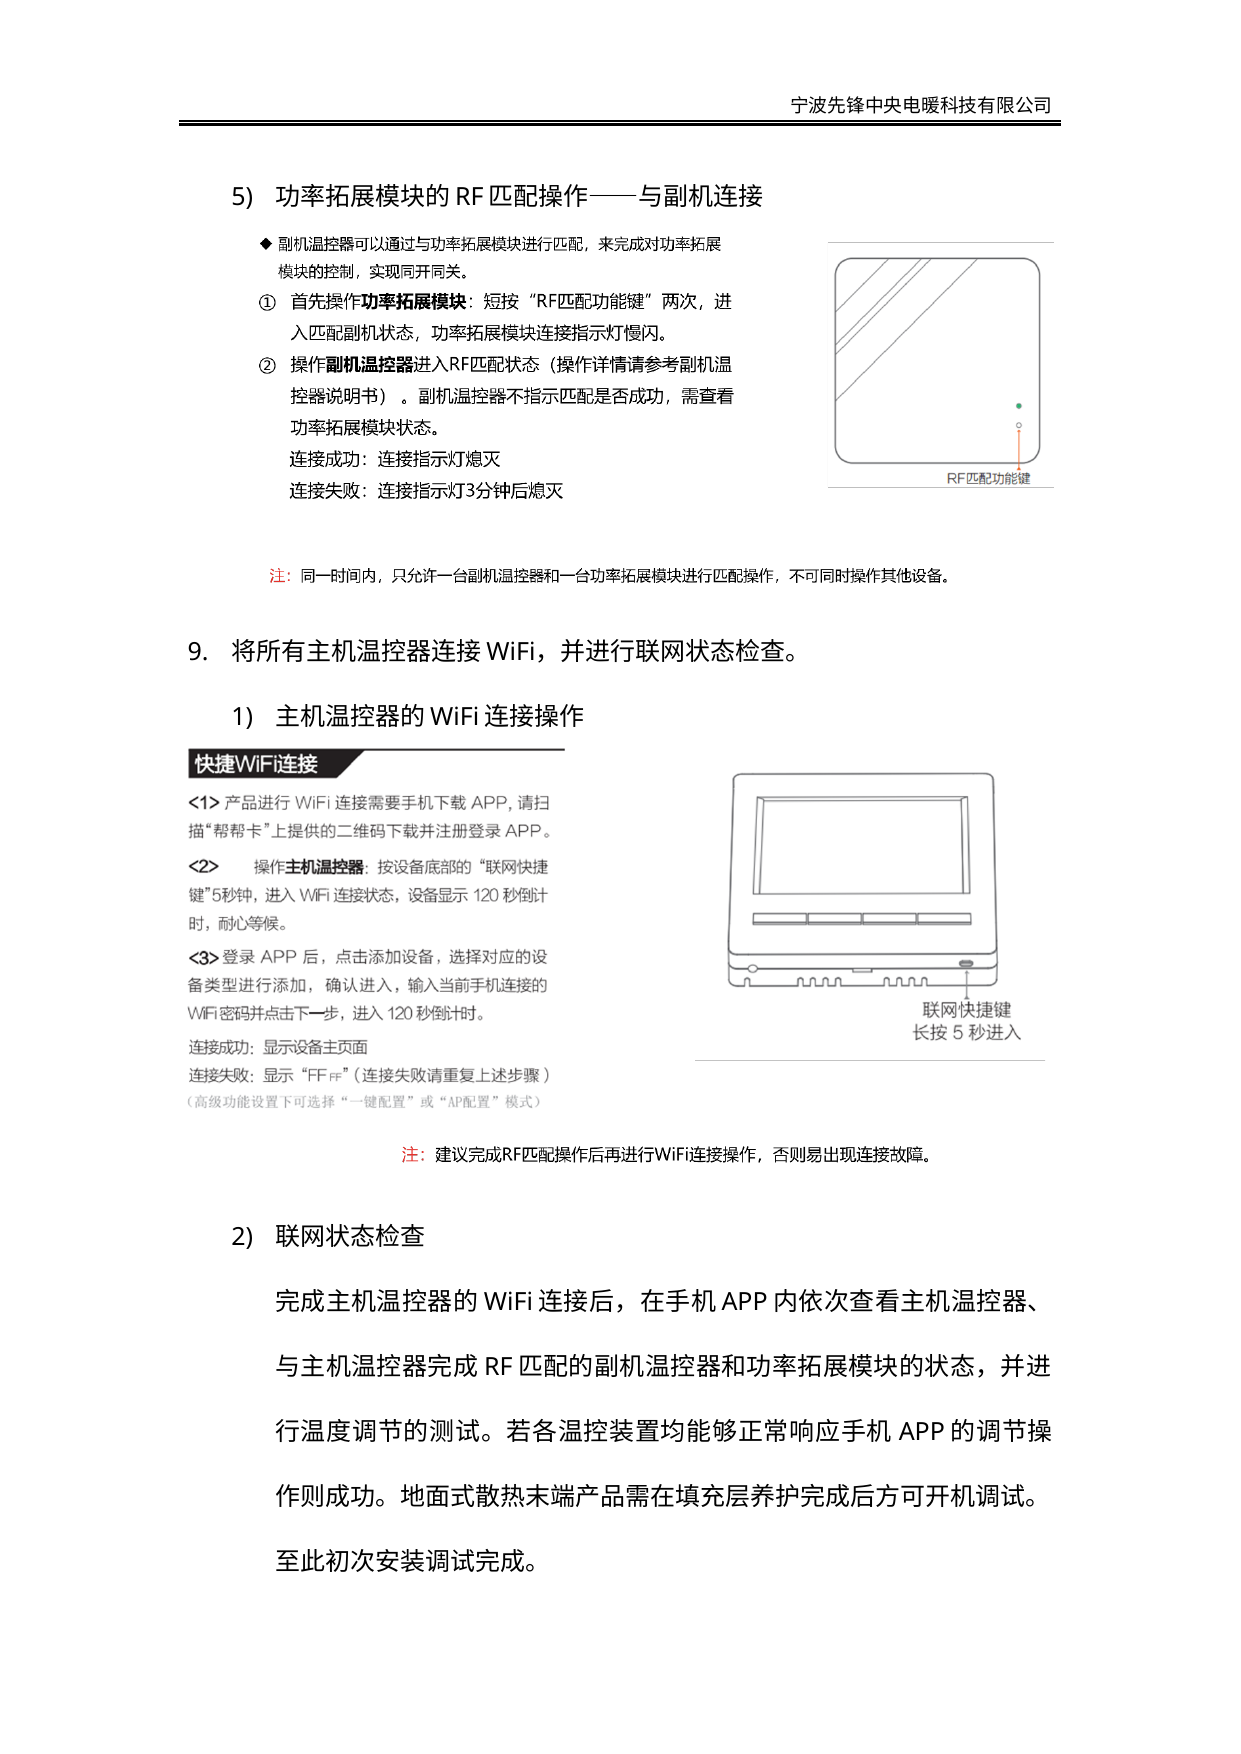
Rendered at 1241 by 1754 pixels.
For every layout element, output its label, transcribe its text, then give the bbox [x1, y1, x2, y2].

list 主机温控器的WiFi连接操作 [231, 682, 1053, 747]
picture [187, 747, 1046, 1194]
list 功率拓展模块的RF匹配操作——与副机连接 [231, 162, 1053, 227]
picture [187, 227, 1054, 612]
list 联网状态检查 [231, 1202, 1053, 1267]
list 将所有主机温控器连接WiFi，并进行联网状态检查。 [187, 617, 1053, 682]
list 完成主机温控器的WiFi连接后，在手机APP内依次查看主机温控器、与主机温控器完成RF匹配的副机温控器和功率拓展模块的状态，并进行温度调节的测试。若各温控装置均能够正常响应手机APP的调节操作则成功。地面式散热末端产品需在填充层养护完成后方可开机调试。至此初次安装调试完成。 [275, 1267, 1053, 1592]
